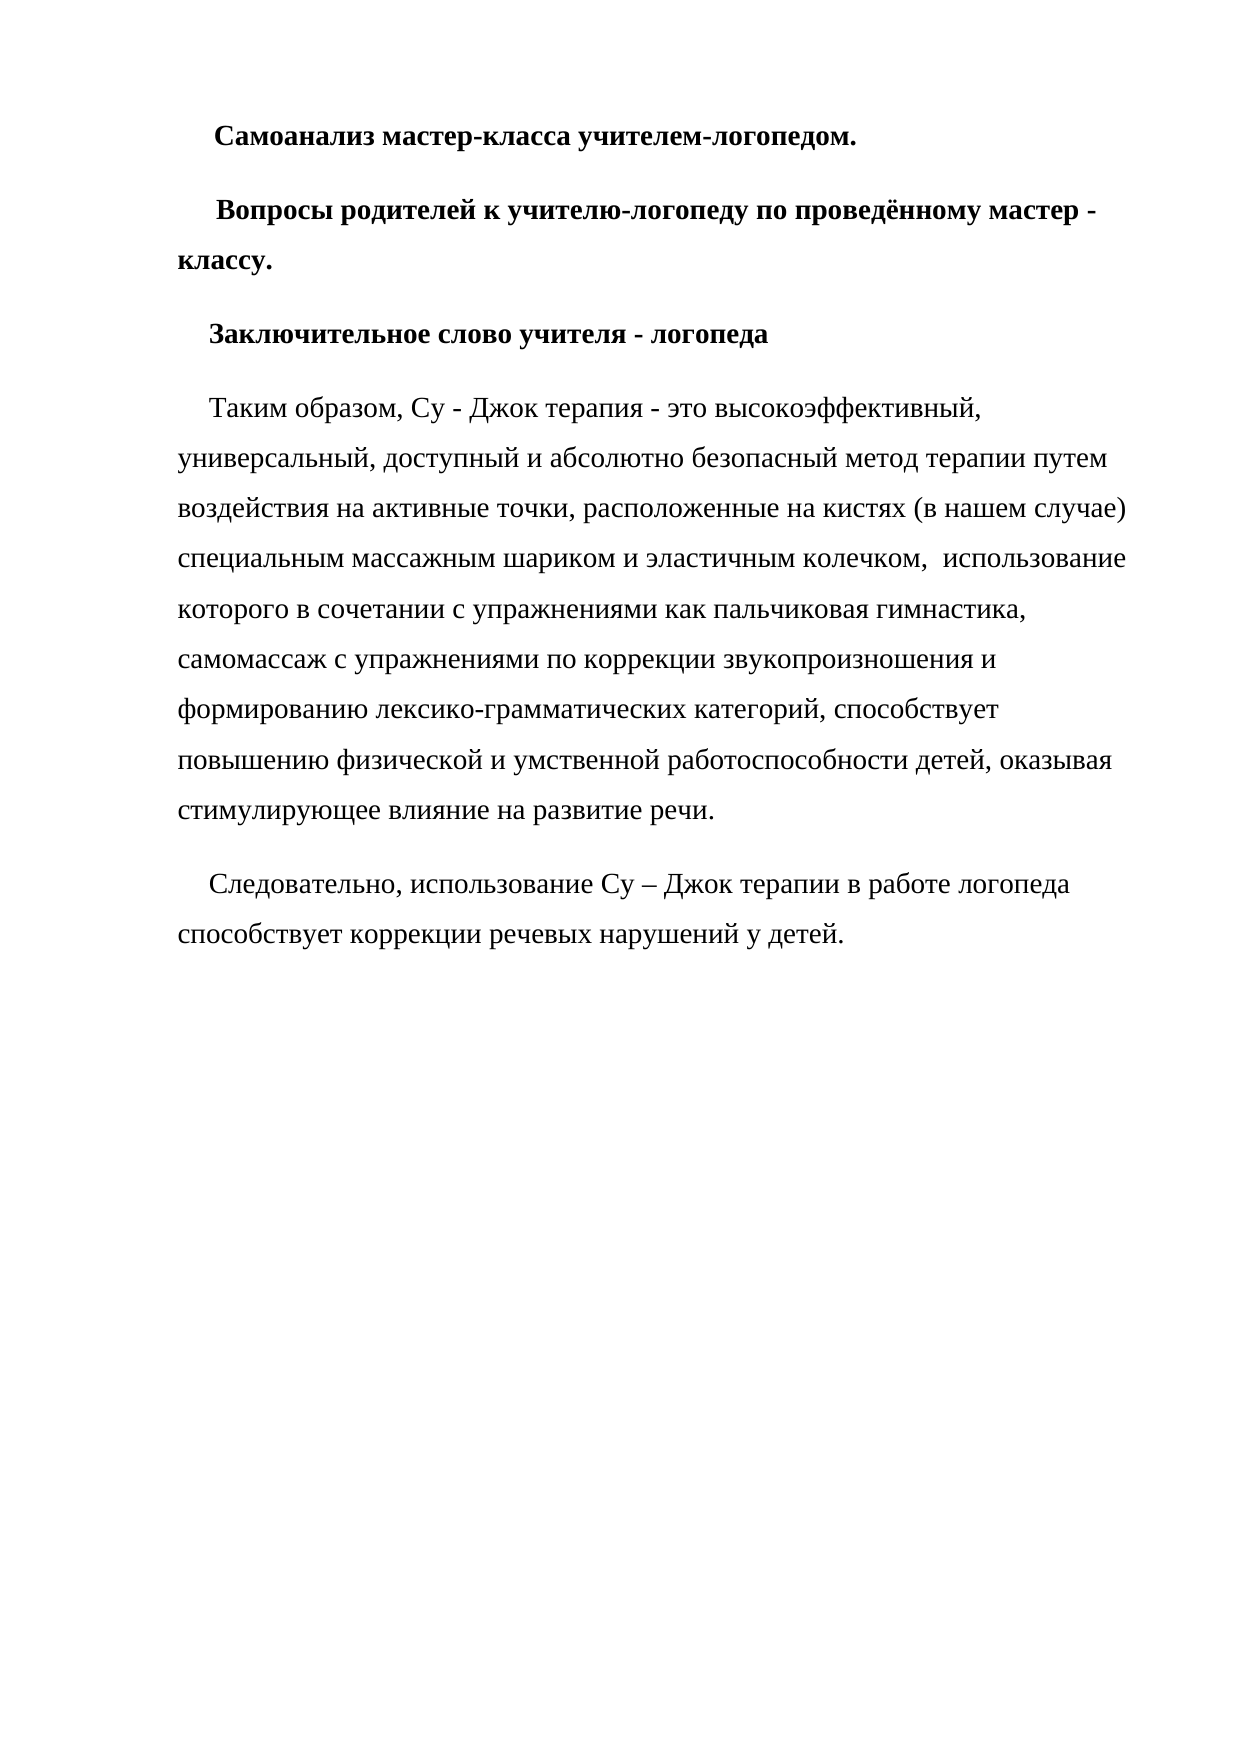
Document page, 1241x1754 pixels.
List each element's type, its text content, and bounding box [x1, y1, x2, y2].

text Следовательно, использование Су – Джок терапии в работе логопеда способствует коррекции речевых нарушений у детей. [177, 866, 1152, 950]
text Таким образом, Су - Джок терапия - это высокоэффективный, универсальный, доступный и абсолютно безопасный метод терапии путем воздействия на активные точки, расположенные на кистях (в нашем случае) специальным массажным шариком и эластичным колечком, использование которого в сочетании с упражнениями как пальчиковая гимнастика, самомассаж с упражнениями по коррекции звукопроизношения и формированию лексико-грамматических категорий, способствует повышению физической и умственной работоспособности детей, оказывая стимулирующее влияние на развитие речи. [177, 390, 1152, 826]
text Заключительное слово учителя - логопеда [177, 316, 1152, 349]
text Самоанализ мастер-класса учителем-логопедом. [177, 118, 1152, 152]
text Вопросы родителей к учителю-логопеду по проведённому мастер - классу. [177, 192, 1152, 276]
